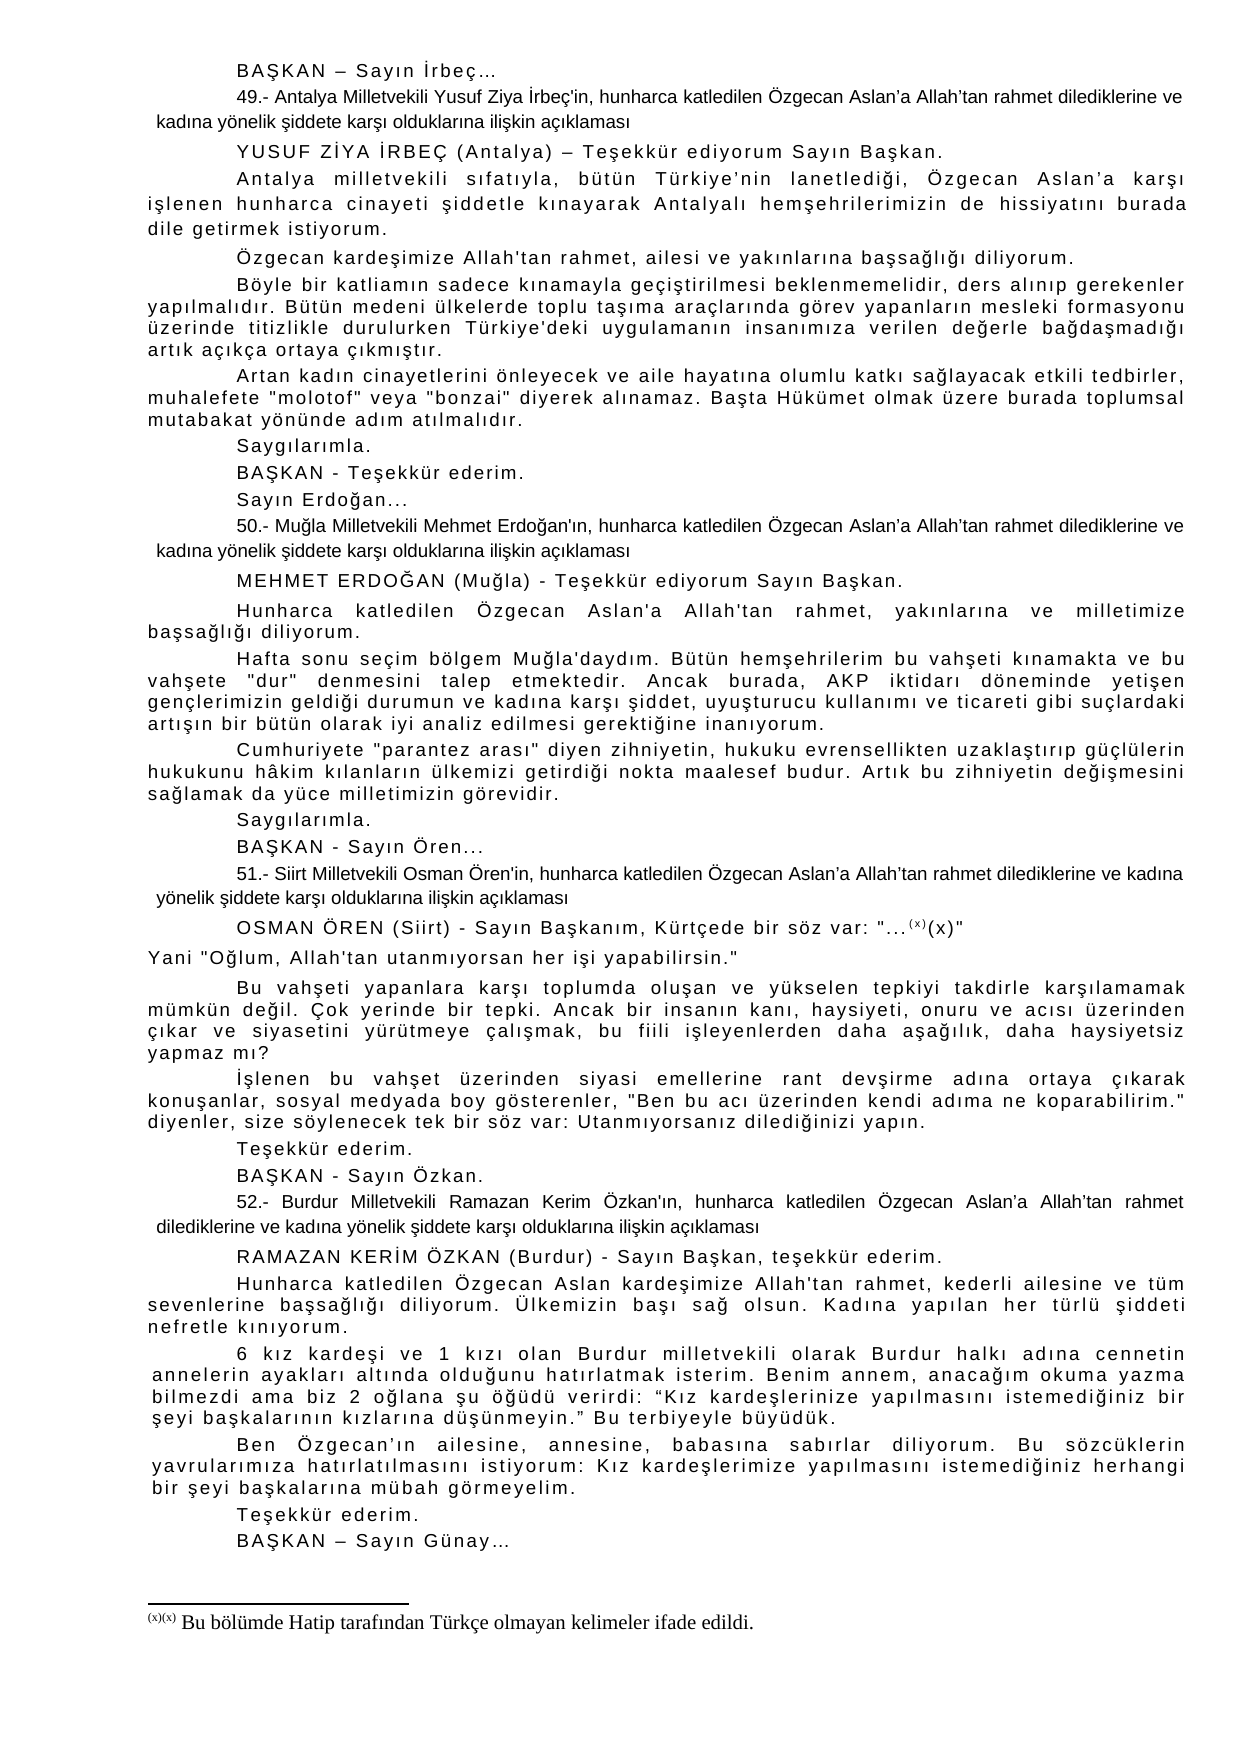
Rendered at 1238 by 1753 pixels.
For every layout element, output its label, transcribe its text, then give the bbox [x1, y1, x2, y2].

text BAŞKAN - Sayın Ören... [148, 836, 1186, 857]
text Saygılarımla. [148, 809, 1186, 831]
text Sayın Erdoğan... [148, 488, 1186, 510]
text Özgecan kardeşimize Allah'tan rahmet, ailesi ve yakınlarına başsağlığı diliyorum. [148, 247, 1186, 269]
text Antalya milletvekili sıfatıyla, bütün Türkiye’nin lanetlediği, Özgecan Aslan’a karşı işlenen hunharca cinayeti şiddetle kınayarak Antalyalı hemşehrilerimizin de hissiyatını burada dile getirmek istiyorum. [148, 168, 1186, 239]
text 50.- Muğla Milletvekili Mehmet Erdoğan'ın, hunharca katledilen Özgecan Aslan’a Allah’tan rahmet dilediklerine ve kadına yönelik şiddete karşı olduklarına ilişkin açıklaması [156, 515, 1184, 561]
text BAŞKAN – Sayın İrbeç… [152, 60, 1186, 81]
text Hafta sonu seçim bölgem Muğla'daydım. Bütün hemşehrilerim bu vahşeti kınamakta ve bu vahşete "dur" denmesini talep etmektedir. Ancak burada, AKP iktidarı döneminde yetişen gençlerimizin geldiği durumun ve kadına karşı şiddet, uyuşturucu kullanımı ve ticareti gibi suçlardaki artışın bir bütün olarak iyi analiz edilmesi gerektiğine inanıyorum. [148, 648, 1186, 734]
text MEHMET ERDOĞAN (Muğla) - Teşekkür ediyorum Sayın Başkan. [148, 570, 1186, 591]
text OSMAN ÖREN (Siirt) - Sayın Başkanım, Kürtçede bir söz var: "...(x)" [148, 917, 1186, 938]
text Hunharca katledilen Özgecan Aslan kardeşimize Allah'tan rahmet, kederli ailesine ve tüm sevenlerine başsağlığı diliyorum. Ülkemizin başı sağ olsun. Kadına yapılan her türlü şiddeti nefretle kınıyorum. [148, 1273, 1186, 1337]
text Artan kadın cinayetlerini önleyecek ve aile hayatına olumlu katkı sağlayacak etkili tedbirler, muhalefete "molotof" veya "bonzai" diyerek alınamaz. Başta Hükümet olmak üzere burada toplumsal mutabakat yönünde adım atılmalıdır. [148, 365, 1186, 430]
text Hunharca katledilen Özgecan Aslan'a Allah'tan rahmet, yakınlarına ve milletimize başsağlığı diliyorum. [148, 599, 1186, 643]
text Teşekkür ederim. [148, 1138, 1186, 1159]
text Bu vahşeti yapanlara karşı toplumda oluşan ve yükselen tepkiyi takdirle karşılamamak mümkün değil. Çok yerinde bir tepki. Ancak bir insanın kanı, haysiyeti, onuru ve acısı üzerinden çıkar ve siyasetini yürütmeye çalışmak, bu fiili işleyenlerden daha aşağılık, daha haysiyetsiz yapmaz mı? [148, 977, 1186, 1063]
text Cumhuriyete "parantez arası" diyen zihniyetin, hukuku evrensellikten uzaklaştırıp güçlülerin hukukunu hâkim kılanların ülkemizi getirdiği nokta maalesef budur. Artık bu zihniyetin değişmesini sağlamak da yüce milletimizin görevidir. [148, 739, 1186, 804]
text Böyle bir katliamın sadece kınamayla geçiştirilmesi beklenmemelidir, ders alınıp gerekenler yapılmalıdır. Bütün medeni ülkelerde toplu taşıma araçlarında görev yapanların mesleki formasyonu üzerinde titizlikle durulurken Türkiye'deki uygulamanın insanımıza verilen değerle bağdaşmadığı artık açıkça ortaya çıkmıştır. [148, 274, 1186, 360]
text Ben Özgecan’ın ailesine, annesine, babasına sabırlar diliyorum. Bu sözcüklerin yavrularımıza hatırlatılmasını istiyorum: Kız kardeşlerimize yapılmasını istemediğiniz herhangi bir şeyi başkalarına mübah görmeyelim. [152, 1434, 1186, 1498]
text 51.- Siirt Milletvekili Osman Ören'in, hunharca katledilen Özgecan Aslan’a Allah’tan rahmet dilediklerine ve kadına yönelik şiddete karşı olduklarına ilişkin açıklaması [156, 862, 1184, 909]
text YUSUF ZİYA İRBEÇ (Antalya) – Teşekkür ediyorum Sayın Başkan. [152, 141, 1186, 163]
text 52.- Burdur Milletvekili Ramazan Kerim Özkan'ın, hunharca katledilen Özgecan Aslan’a Allah’tan rahmet dilediklerine ve kadına yönelik şiddete karşı olduklarına ilişkin açıklaması [156, 1191, 1184, 1238]
text RAMAZAN KERİM ÖZKAN (Burdur) - Sayın Başkan, teşekkür ederim. [148, 1246, 1186, 1267]
text BAŞKAN - Sayın Özkan. [148, 1164, 1186, 1186]
text BAŞKAN – Sayın Günay… [152, 1530, 1186, 1552]
text Teşekkür ederim. [152, 1503, 1186, 1525]
text BAŞKAN - Teşekkür ederim. [148, 462, 1186, 483]
text Saygılarımla. [148, 435, 1186, 457]
text İşlenen bu vahşet üzerinden siyasi emellerine rant devşirme adına ortaya çıkarak konuşanlar, sosyal medyada boy gösterenler, "Ben bu acı üzerinden kendi adıma ne koparabilirim." diyenler, size söylenecek tek bir söz var: Utanmıyorsanız dilediğinizi yapın. [148, 1068, 1186, 1133]
text 49.- Antalya Milletvekili Yusuf Ziya İrbeç'in, hunharca katledilen Özgecan Aslan’a Allah’tan rahmet dilediklerine ve kadına yönelik şiddete karşı olduklarına ilişkin açıklaması [156, 86, 1184, 133]
text Yani "Oğlum, Allah'tan utanmıyorsan her işi yapabilirsin." [148, 947, 1186, 968]
text 6 kız kardeşi ve 1 kızı olan Burdur milletvekili olarak Burdur halkı adına cennetin annelerin ayakları altında olduğunu hatırlatmak isterim. Benim annem, anacağım okuma yazma bilmezdi ama biz 2 oğlana şu öğüdü verirdi: “Kız kardeşlerinize yapılmasını istemediğiniz bir şeyi başkalarının kızlarına düşünmeyin.” Bu terbiyeyle büyüdük. [152, 1342, 1186, 1429]
